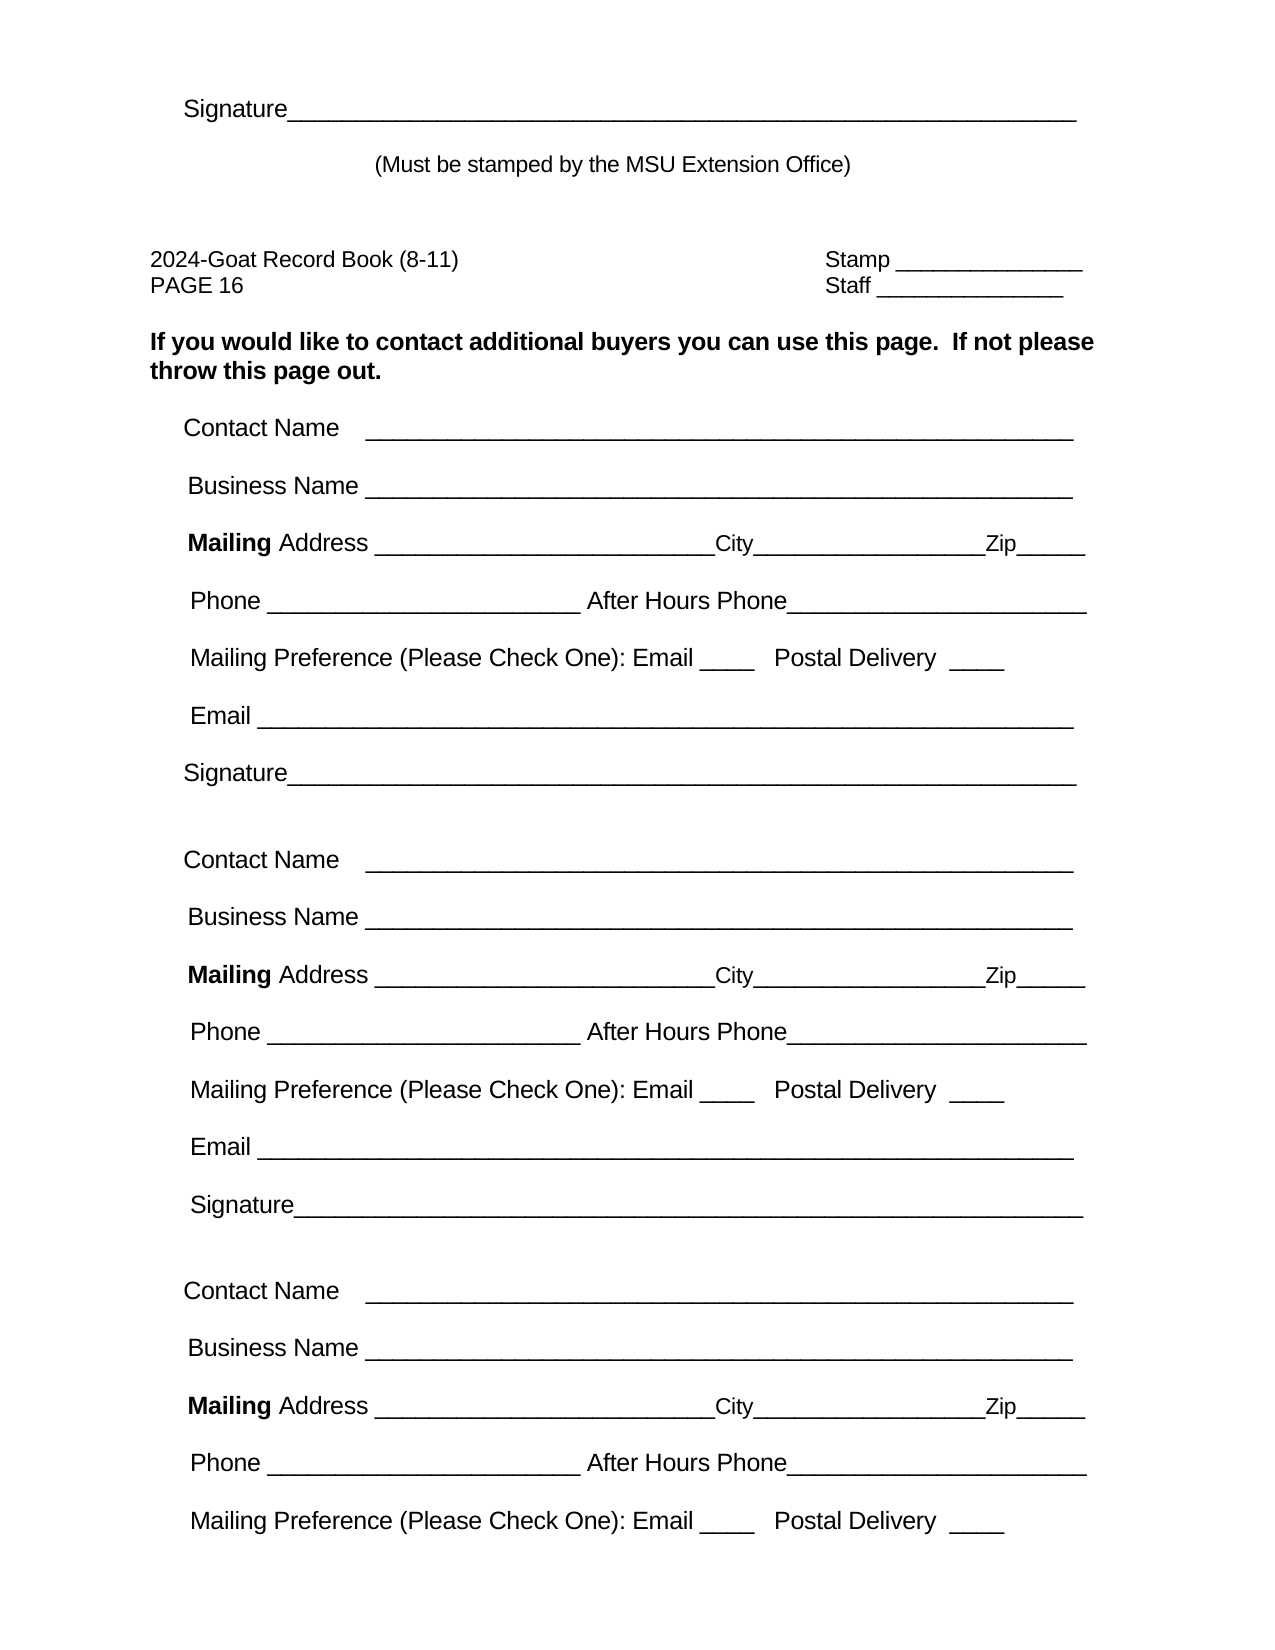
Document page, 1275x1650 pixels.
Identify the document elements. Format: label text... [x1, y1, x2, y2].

text (Must be stamped by the MSU Extension Office) [150, 151, 1125, 178]
text Business Name ____________________________________________________ [187, 902, 1125, 931]
text Phone _______________________ After Hours Phone______________________ [150, 586, 1125, 643]
text Mailing Preference (Please Check One): Email ____ Postal Delivery ____ [150, 643, 1125, 672]
text Email ____________________________________________________________ [150, 701, 1125, 730]
text PAGE 16 Staff _______________ [150, 272, 1125, 298]
text Mailing Address _________________________City_________________Zip_____ [187, 960, 1125, 988]
text Contact Name ____________________________________________________ [150, 1276, 1125, 1305]
text Business Name ____________________________________________________ [187, 1333, 1125, 1362]
text Signature__________________________________________________________ [150, 1190, 1125, 1218]
text Mailing Address _________________________City_________________Zip_____ [187, 1391, 1125, 1420]
text Mailing Address _________________________City_________________Zip_____ [187, 528, 1125, 557]
text Email ____________________________________________________________ [150, 1132, 1125, 1161]
text If you would like to contact additional buyers you can use this page. If not please throw this page out. [150, 327, 1125, 385]
text Signature__________________________________________________________ [150, 758, 1125, 787]
text 2024-Goat Record Book (8-11) Stamp _______________ [150, 246, 1125, 272]
text Business Name ____________________________________________________ [187, 471, 1125, 500]
text Phone _______________________ After Hours Phone______________________ [150, 1017, 1125, 1075]
text Contact Name ____________________________________________________ [150, 845, 1125, 873]
text Mailing Preference (Please Check One): Email ____ Postal Delivery ____ [150, 1506, 1125, 1535]
text Mailing Preference (Please Check One): Email ____ Postal Delivery ____ [150, 1075, 1125, 1103]
text Signature__________________________________________________________ [150, 94, 1125, 122]
text Contact Name ____________________________________________________ [150, 413, 1125, 442]
text Phone _______________________ After Hours Phone______________________ [150, 1448, 1125, 1506]
